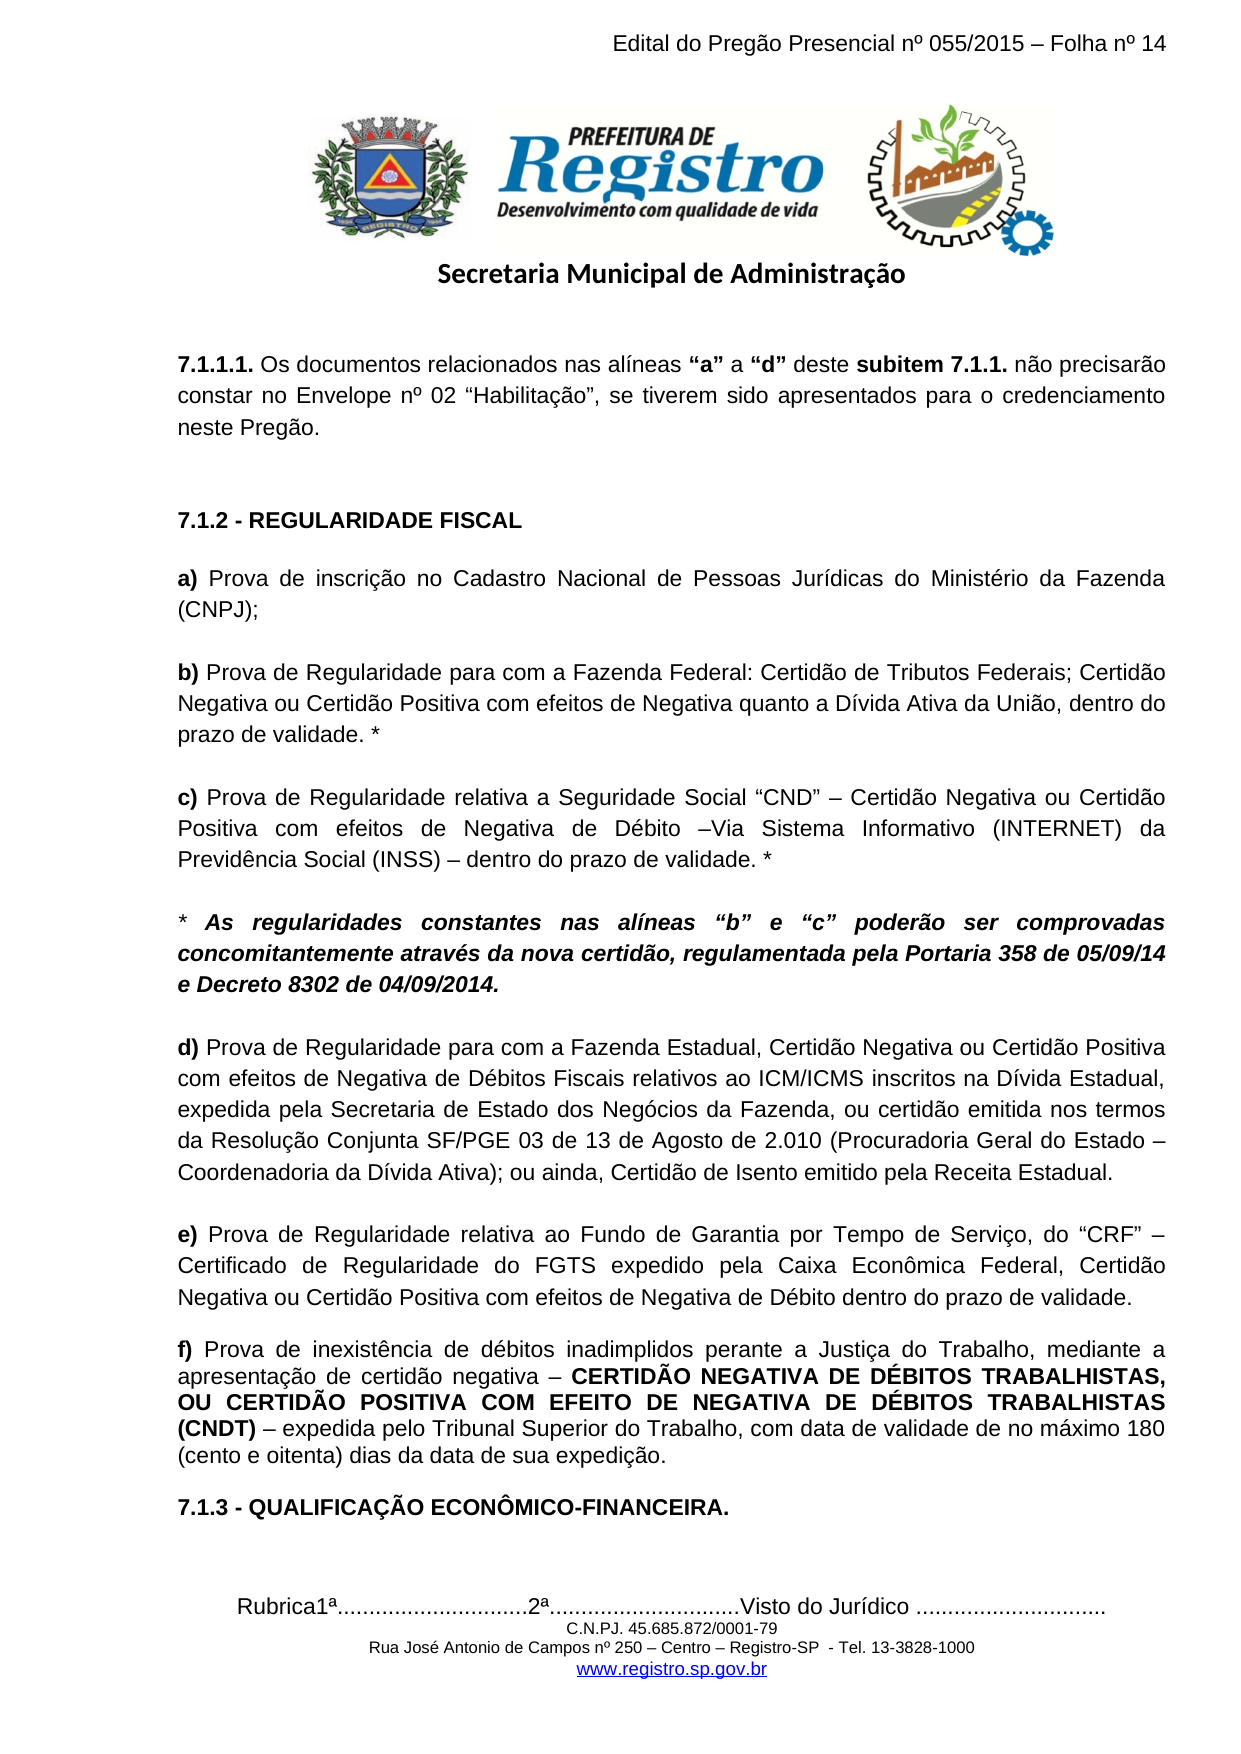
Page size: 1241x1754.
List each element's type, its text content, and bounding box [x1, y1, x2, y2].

text a) Prova de inscrição no Cadastro Nacional de Pessoas Jurídicas do Ministério da Fazenda (CNPJ); [177, 560, 1166, 622]
picture [1013, 220, 1045, 246]
text 7.1.1.1. Os documentos relacionados nas alíneas “a” a “d” deste subitem 7.1.1. não precisarão constar no Envelope nº 02 “Habilitação”, se tiverem sido apresentados para o credenciamento neste Pregão. [177, 346, 1166, 440]
text d) Prova de Regularidade para com a Fazenda Estadual, Certidão Negativa ou Certidão Positiva com efeitos de Negativa de Débitos Fiscais relativos ao ICM/ICMS inscritos na Dívida Estadual, expedida pela Secretaria de Estado dos Negócios da Fazenda, ou certidão emitida nos termos da Resolução Conjunta SF/PGE 03 de 13 de Agosto de 2.010 (Procuradoria Geral do Estado – Coordenadoria da Dívida Ativa); ou ainda, Certidão de Isento emitido pela Receita Estadual. [177, 1029, 1166, 1185]
text e) Prova de Regularidade relativa ao Fundo de Garantia por Tempo de Serviço, do “CRF” – Certificado de Regularidade do FGTS expedido pela Caixa Econômica Federal, Certidão Negativa ou Certidão Positiva com efeitos de Negativa de Débito dentro do prazo de validade. [177, 1216, 1166, 1310]
text c) Prova de Regularidade relativa a Seguridade Social “CND” – Certidão Negativa ou Certidão Positiva com efeitos de Negativa de Débito –Via Sistema Informativo (INTERNET) da Previdência Social (INSS) – dentro do prazo de validade. * [177, 779, 1166, 872]
text 7.1.2 - REGULARIDADE FISCAL [177, 502, 1166, 533]
picture [274, 103, 1069, 256]
text b) Prova de Regularidade para com a Fazenda Federal: Certidão de Tributos Federais; Certidão Negativa ou Certidão Positiva com efeitos de Negativa quanto a Dívida Ativa da União, dentro do prazo de validade. * [177, 654, 1166, 747]
text * As regularidades constantes nas alíneas “b” e “c” poderão ser comprovadas concomitantemente através da nova certidão, regulamentada pela Portaria 358 de 05/09/14 e Decreto 8302 de 04/09/2014. [177, 904, 1166, 997]
text f) Prova de inexistência de débitos inadimplidos perante a Justiça do Trabalho, mediante a apresentação de certidão negativa – CERTIDÃO NEGATIVA DE DÉBITOS TRABALHISTAS, OU CERTIDÃO POSITIVA COM EFEITO DE NEGATIVA DE DÉBITOS TRABALHISTAS (CNDT) – expedida pelo Tribunal Superior do Trabalho, com data de validade de no máximo 180 (cento e oitenta) dias da data de sua expedição. [177, 1336, 1166, 1468]
text 7.1.3 - QUALIFICAÇÃO ECONÔMICO-FINANCEIRA. [177, 1494, 1166, 1521]
